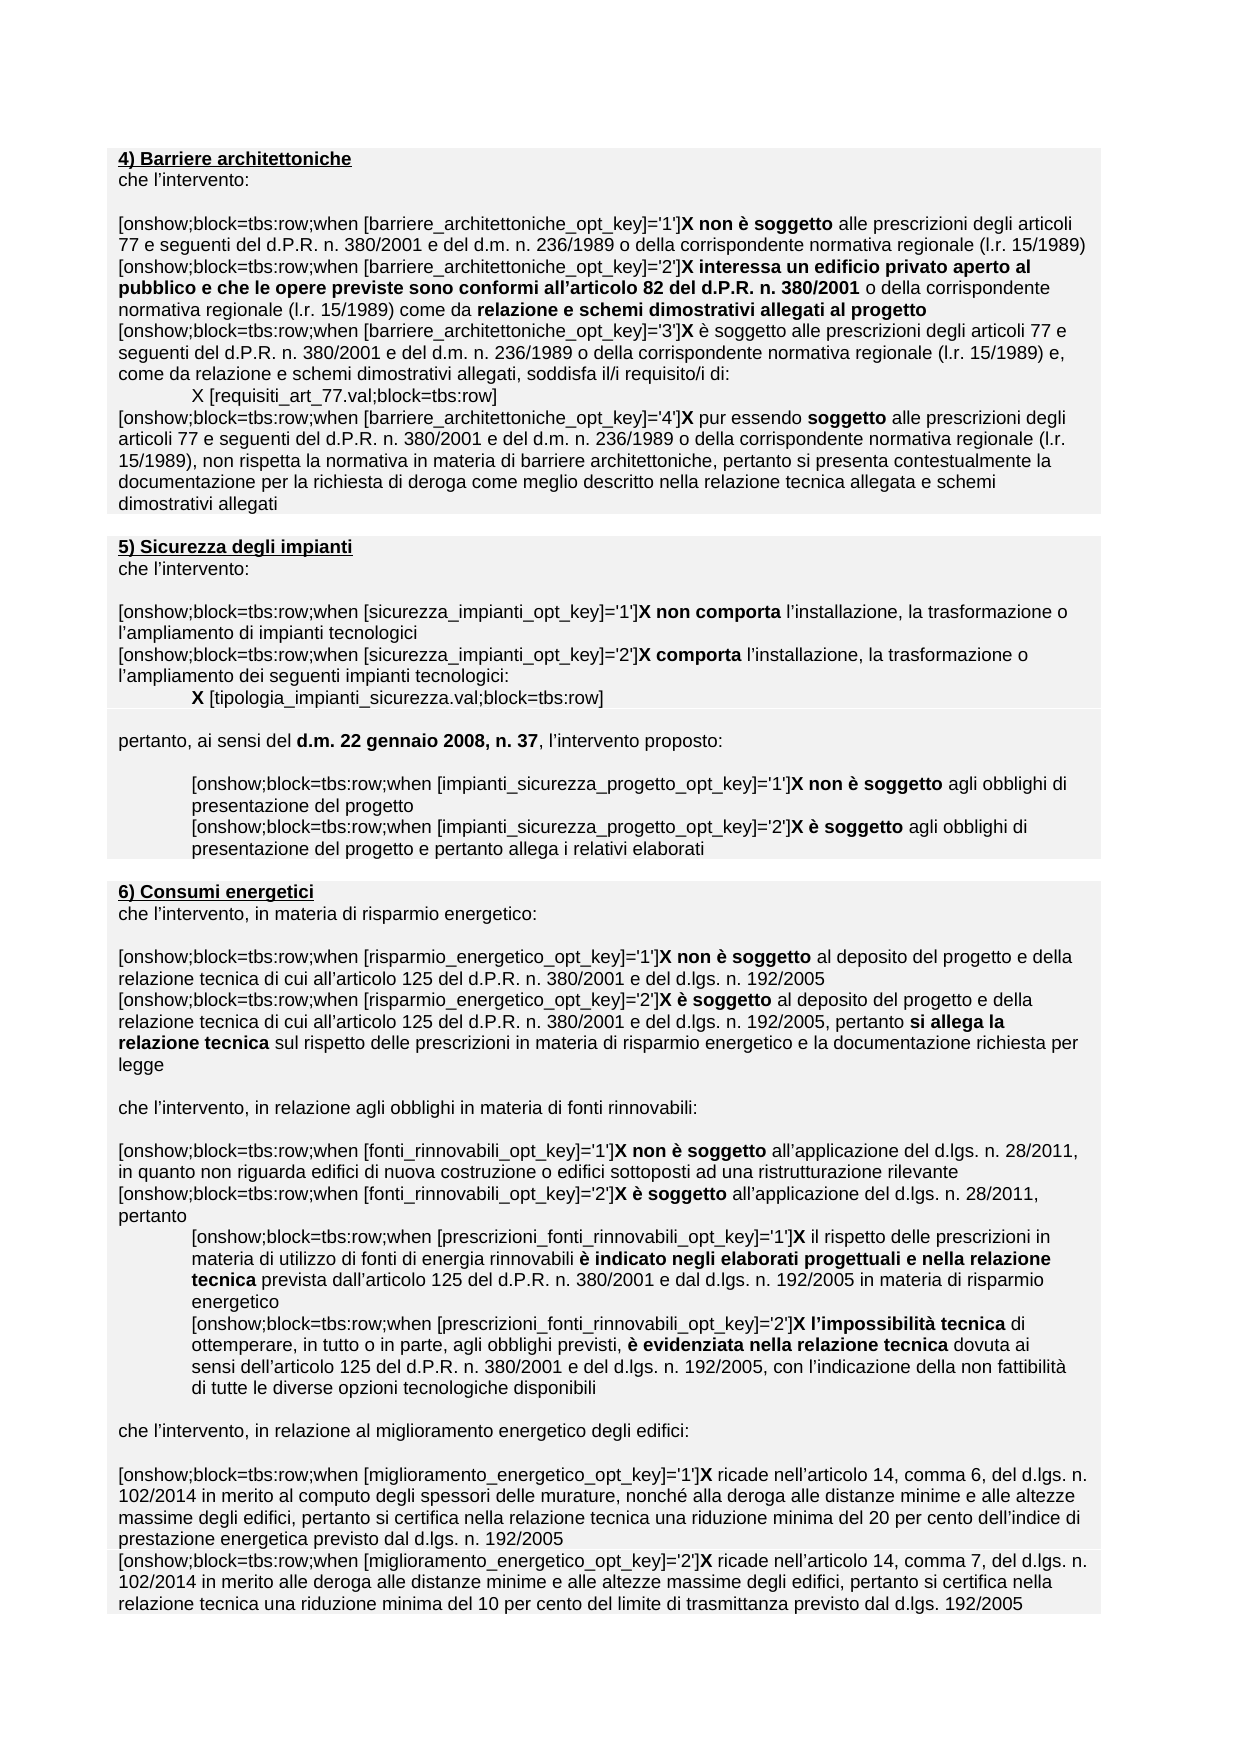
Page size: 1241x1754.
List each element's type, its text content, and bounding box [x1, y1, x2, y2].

table_cell che l’intervento, in relazione al miglioramento energetico degli edifici: [107, 1420, 1101, 1463]
table_cell pertanto, ai sensi del d.m. 22 gennaio 2008, n. 37, l’intervento proposto: [107, 709, 1101, 859]
table_cell [onshow;block=tbs:row;when [risparmio_energetico_opt_key]='2']X è soggetto al deposito del progetto e della relazione tecnica di cui all’articolo 125 del d.P.R. n. 380/2001 e del d.lgs. n. 192/2005, pertanto si allega la relazione tecnica sul rispetto delle prescrizioni in materia di risparmio energetico e la documentazione richiesta per legge [107, 989, 1101, 1075]
table_cell [onshow;block=tbs:row;when [fonti_rinnovabili_opt_key]='1']X non è soggetto all’applicazione del d.lgs. n. 28/2011, in quanto non riguarda edifici di nuova costruzione o edifici sottoposti ad una ristrutturazione rilevante [107, 1140, 1101, 1183]
table_cell [onshow;block=tbs:row;when [sicurezza_impianti_opt_key]='2']X comporta l’installazione, la trasformazione o l’ampliamento dei seguenti impianti tecnologici: [107, 644, 1101, 708]
table_cell [onshow;block=tbs:row;when [barriere_architettoniche_opt_key]='3']X è soggetto alle prescrizioni degli articoli 77 e seguenti del d.P.R. n. 380/2001 e del d.m. n. 236/1989 o della corrispondente normativa regionale (l.r. 15/1989) e, come da relazione e schemi dimostrativi allegati, soddisfa il/i requisito/i di: [107, 320, 1101, 406]
table_cell [onshow;block=tbs:row;when [barriere_architettoniche_opt_key]='2']X interessa un edificio privato aperto al pubblico e che le opere previste sono conformi all’articolo 82 del d.P.R. n. 380/2001 o della corrispondente normativa regionale (l.r. 15/1989) come da relazione e schemi dimostrativi allegati al progetto [107, 255, 1101, 320]
table_cell [onshow;block=tbs:row;when [barriere_architettoniche_opt_key]='4']X pur essendo soggetto alle prescrizioni degli articoli 77 e seguenti del d.P.R. n. 380/2001 e del d.m. n. 236/1989 o della corrispondente normativa regionale (l.r. 15/1989), non rispetta la normativa in materia di barriere architettoniche, pertanto si presenta contestualmente la documentazione per la richiesta di deroga come meglio descritto nella relazione tecnica allegata e schemi dimostrativi allegati [107, 406, 1101, 514]
table_cell [onshow;block=tbs:row;when [risparmio_energetico_opt_key]='1']X non è soggetto al deposito del progetto e della relazione tecnica di cui all’articolo 125 del d.P.R. n. 380/2001 e del d.lgs. n. 192/2005 [107, 946, 1101, 989]
table_header 5) Sicurezza degli impianti che l’intervento: [107, 536, 1101, 601]
table_cell [onshow;block=tbs:row;when [barriere_architettoniche_opt_key]='1']X non è soggetto alle prescrizioni degli articoli 77 e seguenti del d.P.R. n. 380/2001 e del d.m. n. 236/1989 o della corrispondente normativa regionale (l.r. 15/1989) [107, 212, 1101, 255]
table_cell [onshow;block=tbs:row;when [miglioramento_energetico_opt_key]='1']X ricade nell’articolo 14, comma 6, del d.lgs. n. 102/2014 in merito al computo degli spessori delle murature, nonché alla deroga alle distanze minime e alle altezze massime degli edifici, pertanto si certifica nella relazione tecnica una riduzione minima del 20 per cento dell’indice di prestazione energetica previsto dal d.lgs. n. 192/2005 [107, 1463, 1101, 1549]
table_header 4) Barriere architettoniche che l’intervento: [107, 148, 1101, 212]
table_header 6) Consumi energetici che l’intervento, in materia di risparmio energetico: [107, 881, 1101, 946]
table_cell [onshow;block=tbs:row;when [fonti_rinnovabili_opt_key]='2']X è soggetto all’applicazione del d.lgs. n. 28/2011, pertanto [107, 1183, 1101, 1420]
table_cell che l’intervento, in relazione agli obblighi in materia di fonti rinnovabili: [107, 1075, 1101, 1140]
table_cell [onshow;block=tbs:row;when [miglioramento_energetico_opt_key]='2']X ricade nell’articolo 14, comma 7, del d.lgs. n. 102/2014 in merito alle deroga alle distanze minime e alle altezze massime degli edifici, pertanto si certifica nella relazione tecnica una riduzione minima del 10 per cento del limite di trasmittanza previsto dal d.lgs. 192/2005 [107, 1550, 1101, 1614]
table_cell [onshow;block=tbs:row;when [sicurezza_impianti_opt_key]='1']X non comporta l’installazione, la trasformazione o l’ampliamento di impianti tecnologici [107, 601, 1101, 644]
